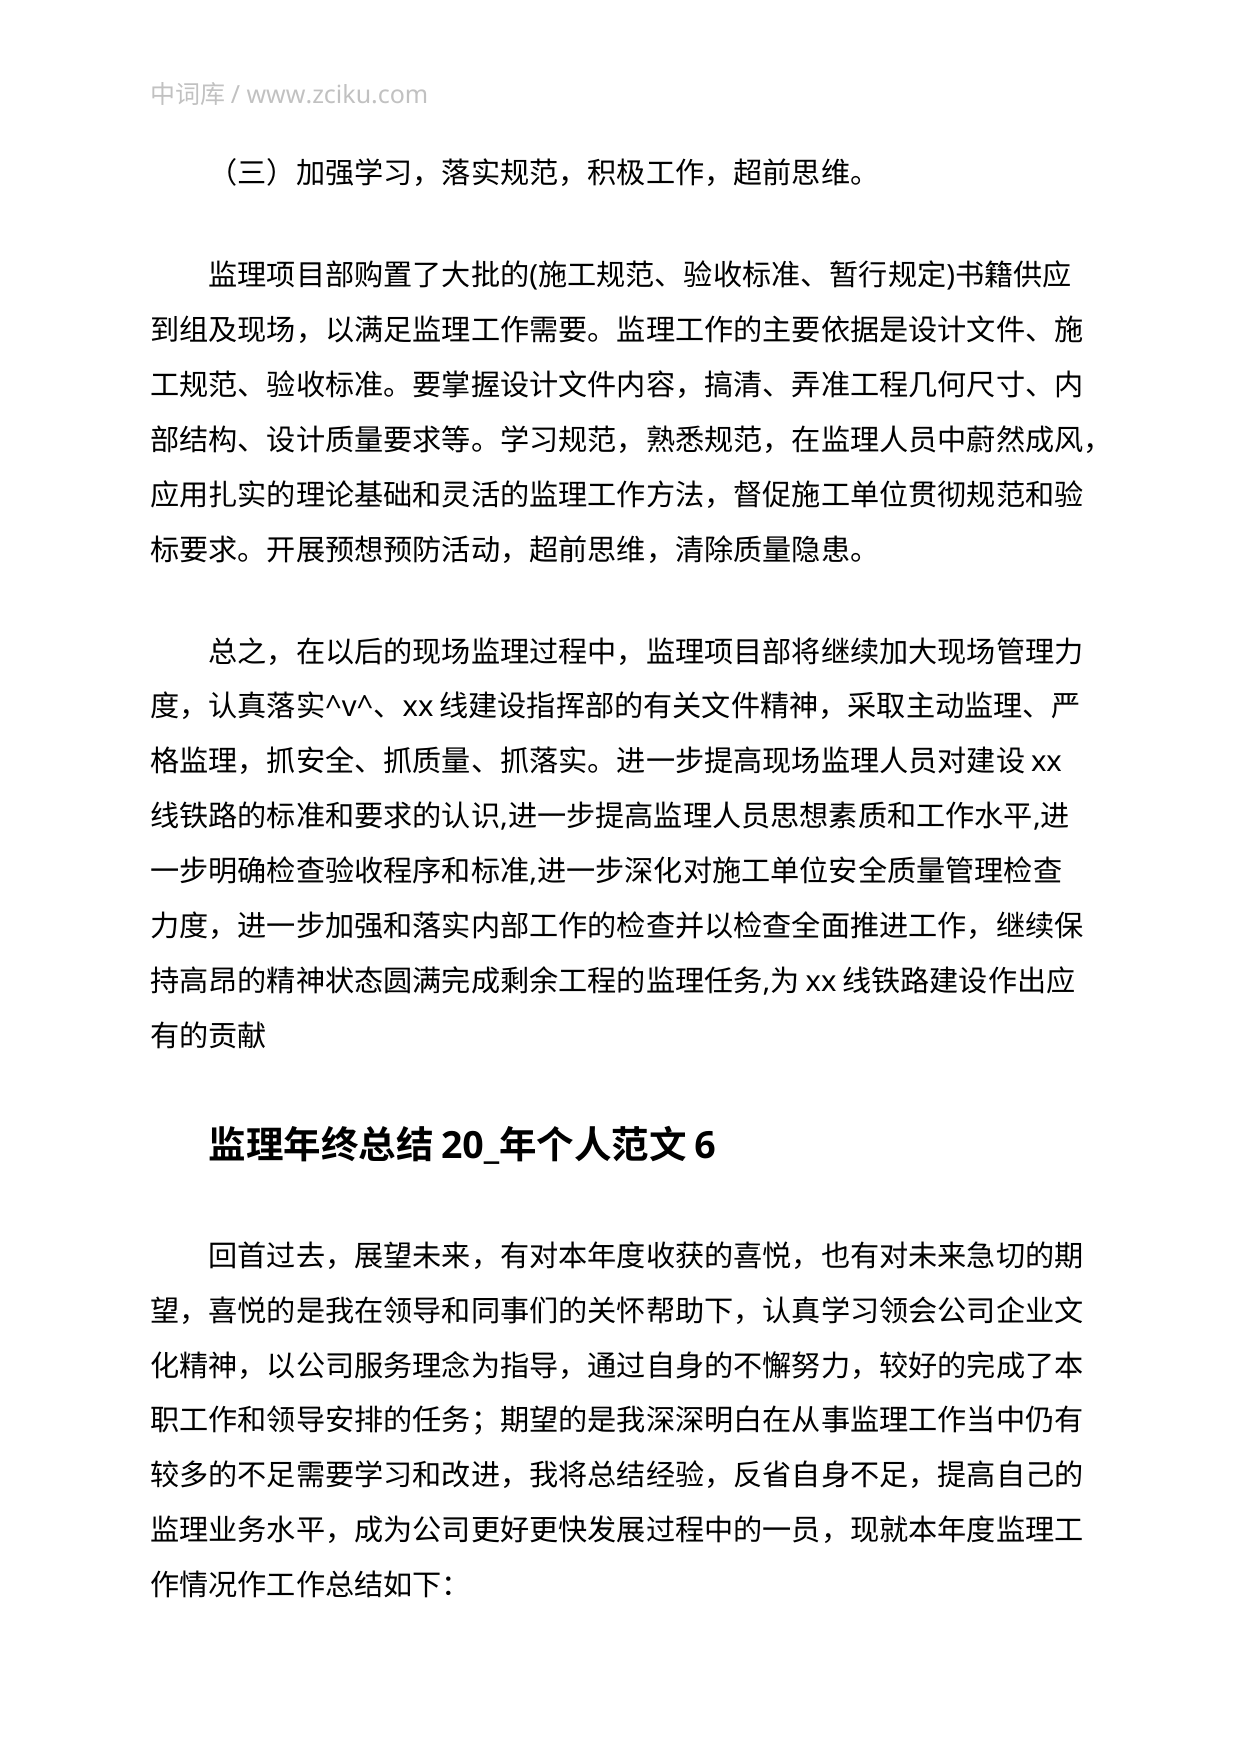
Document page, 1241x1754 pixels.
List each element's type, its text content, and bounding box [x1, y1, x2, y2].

text （三）加强学习，落实规范，积极工作，超前思维。 [150, 150, 1090, 192]
text 监理项目部购置了大批的(施工规范、验收标准、暂行规定)书籍供应到组及现场，以满足监理工作需要。监理工作的主要依据是设计文件、施工规范、验收标准。要掌握设计文件内容，搞清、弄准工程几何尺寸、内部结构、设计质量要求等。学习规范，熟悉规范，在监理人员中蔚然成风，应用扎实的理论基础和灵活的监理工作方法，督促施工单位贯彻规范和验标要求。开展预想预防活动，超前思维，清除质量隐患。 [150, 252, 1090, 569]
text 回首过去，展望未来，有对本年度收获的喜悦，也有对未来急切的期望，喜悦的是我在领导和同事们的关怀帮助下，认真学习领会公司企业文化精神，以公司服务理念为指导，通过自身的不懈努力，较好的完成了本职工作和领导安排的任务；期望的是我深深明白在从事监理工作当中仍有较多的不足需要学习和改进，我将总结经验，反省自身不足，提高自己的监理业务水平，成为公司更好更快发展过程中的一员，现就本年度监理工作情况作工作总结如下： [150, 1232, 1090, 1604]
text 监理年终总结20_年个人范文6 [150, 1115, 1090, 1169]
text 总之，在以后的现场监理过程中，监理项目部将继续加大现场管理力度，认真落实^v^、xx线建设指挥部的有关文件精神，采取主动监理、严格监理，抓安全、抓质量、抓落实。进一步提高现场监理人员对建设xx线铁路的标准和要求的认识,进一步提高监理人员思想素质和工作水平,进一步明确检查验收程序和标准,进一步深化对施工单位安全质量管理检查力度，进一步加强和落实内部工作的检查并以检查全面推进工作，继续保持高昂的精神状态圆满完成剩余工程的监理任务,为xx线铁路建设作出应有的贡献 [150, 628, 1090, 1055]
